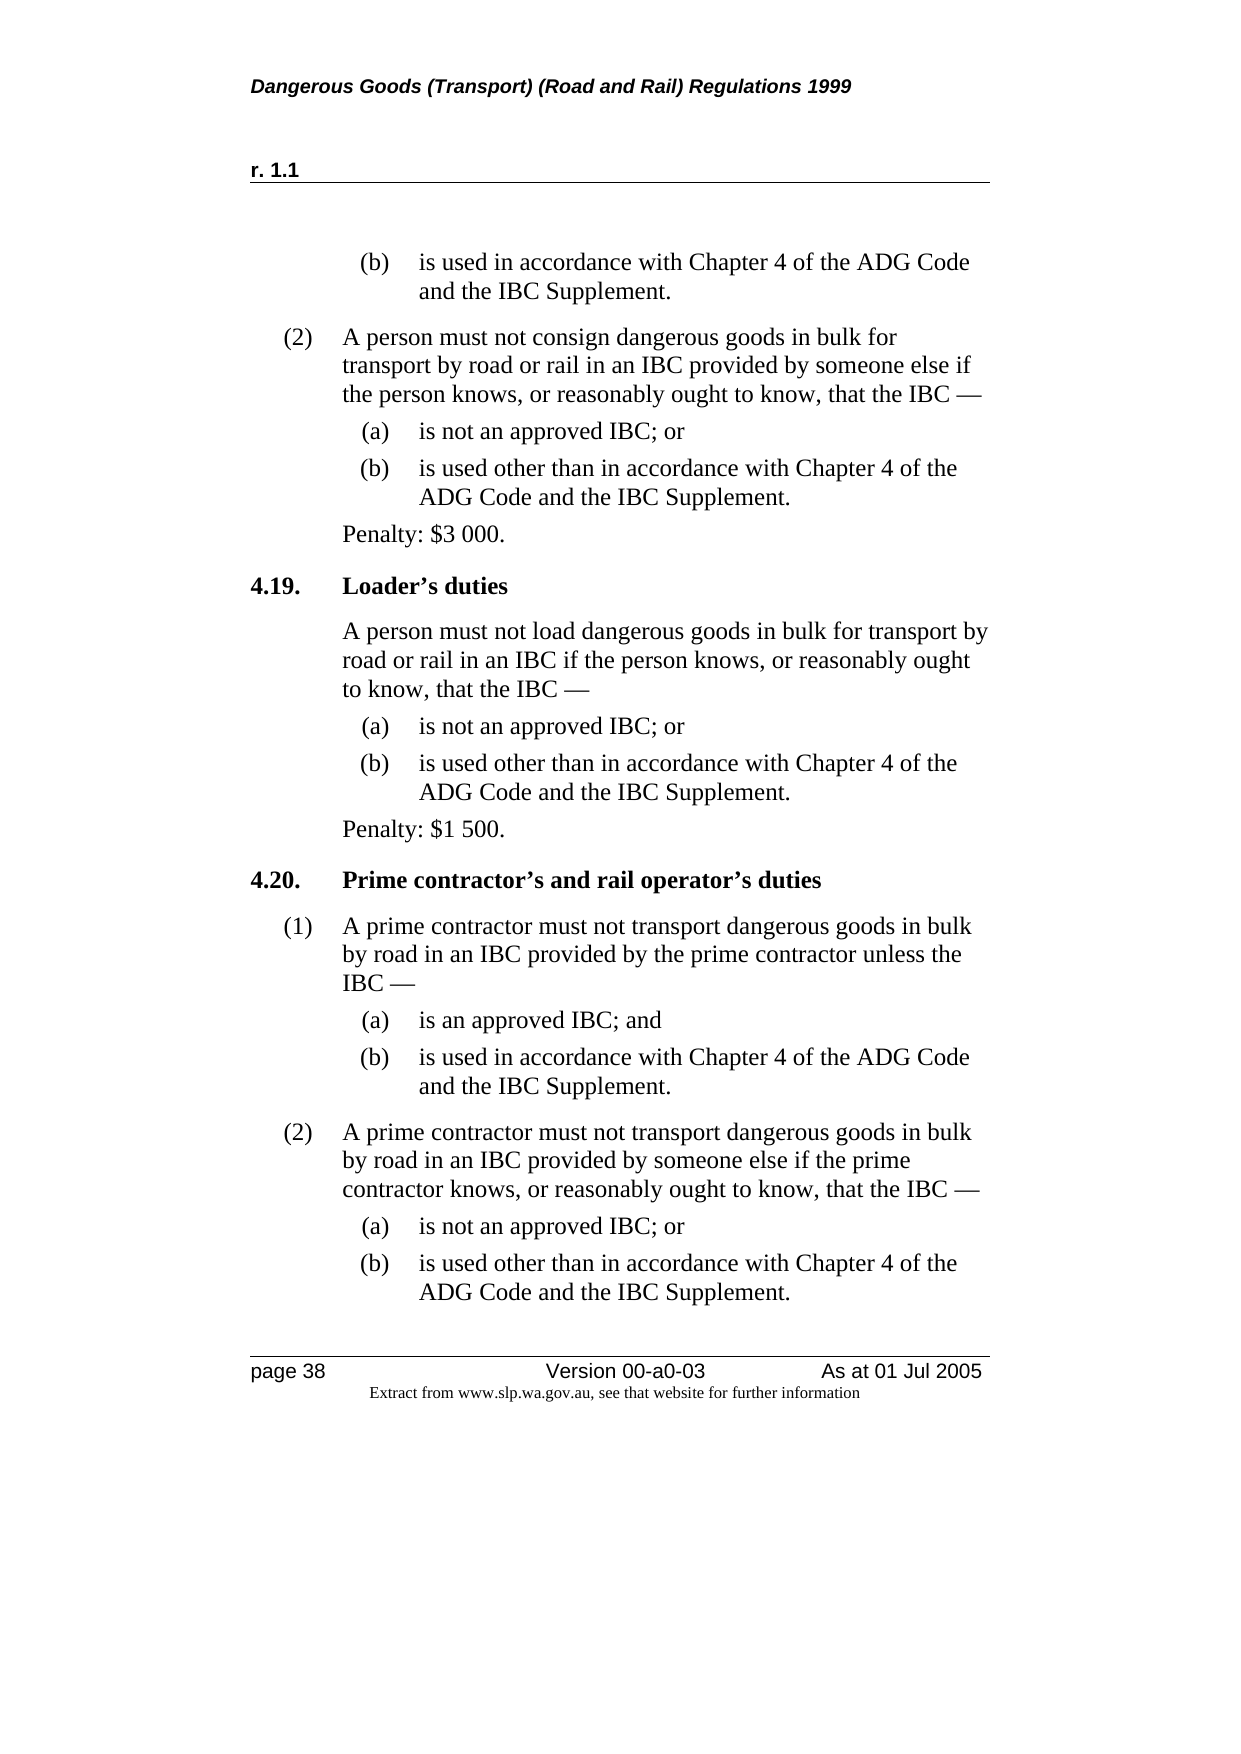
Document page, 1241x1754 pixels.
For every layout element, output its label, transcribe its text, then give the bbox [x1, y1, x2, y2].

text (b) is used in accordance with Chapter 4 of the ADG Code and the IBC Supplement. [250, 1042, 990, 1100]
text (a) is not an approved IBC; or [250, 416, 990, 445]
text (a) is an approved IBC; and [250, 1005, 990, 1034]
subtitle 4.20. Prime contractor’s and rail operator’s duties [250, 865, 990, 894]
text (b) is used in accordance with Chapter 4 of the ADG Code and the IBC Supplement. [250, 247, 990, 305]
text (2) A person must not consign dangerous goods in bulk for transport by road or rail in an IBC provided by someone else if the person knows, or reasonably ought to know, that the IBC — [250, 322, 990, 408]
text (b) is used other than in accordance with Chapter 4 of the ADG Code and the IBC Supplement. [250, 453, 990, 511]
text Penalty: $1 500. [250, 814, 990, 842]
text A person must not load dangerous goods in bulk for transport by road or rail in an IBC if the person knows, or reasonably ought to know, that the IBC — [250, 616, 990, 702]
text (1) A prime contractor must not transport dangerous goods in bulk by road in an IBC provided by the prime contractor unless the IBC — [250, 911, 990, 997]
subtitle 4.19. Loader’s duties [250, 571, 990, 599]
text Penalty: $3 000. [250, 519, 990, 548]
text (b) is used other than in accordance with Chapter 4 of the ADG Code and the IBC Supplement. [250, 748, 990, 805]
text (b) is used other than in accordance with Chapter 4 of the ADG Code and the IBC Supplement. [250, 1248, 990, 1306]
text (a) is not an approved IBC; or [250, 1211, 990, 1240]
text (2) A prime contractor must not transport dangerous goods in bulk by road in an IBC provided by someone else if the prime contractor knows, or reasonably ought to know, that the IBC — [250, 1117, 990, 1203]
text (a) is not an approved IBC; or [250, 711, 990, 739]
